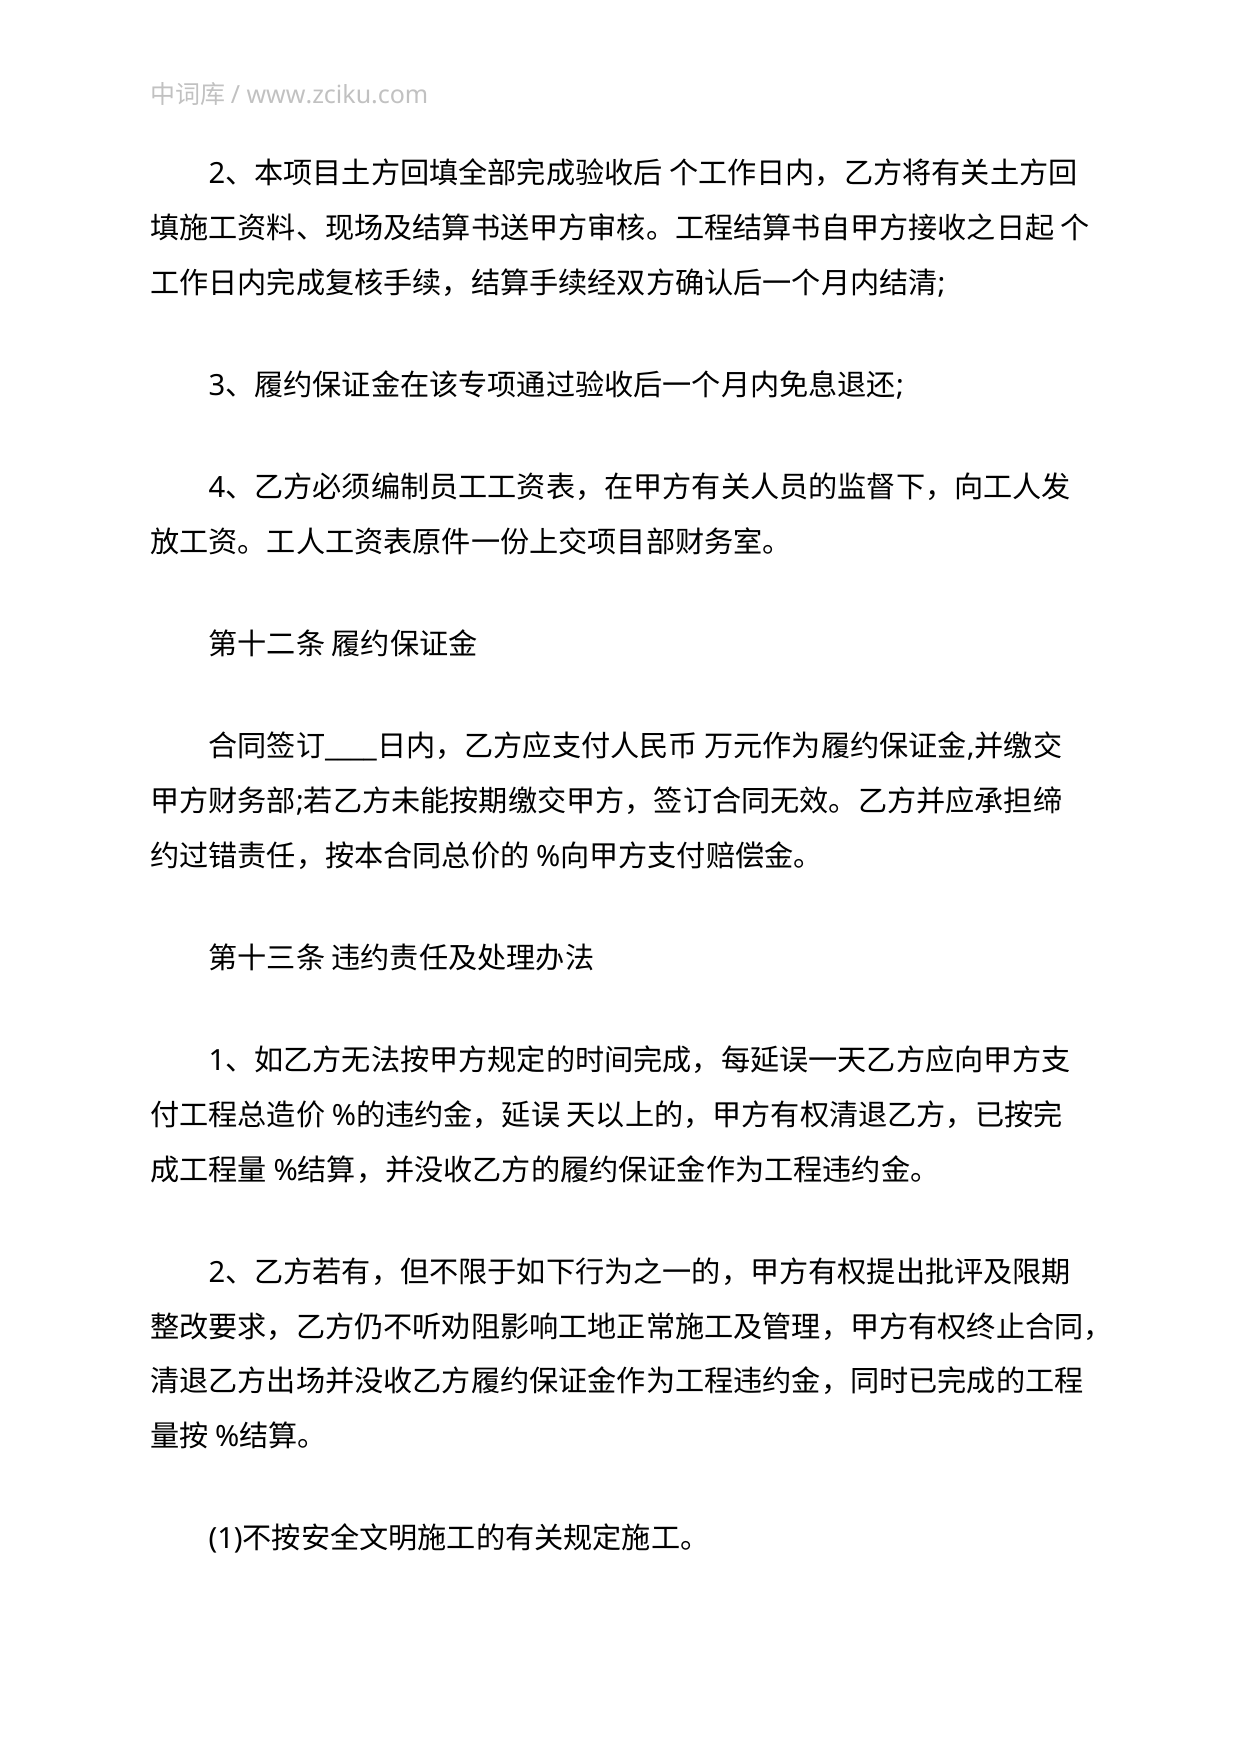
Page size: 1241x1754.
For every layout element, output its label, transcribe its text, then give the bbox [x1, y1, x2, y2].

text 2、乙方若有，但不限于如下行为之一的，甲方有权提出批评及限期整改要求，乙方仍不听劝阻影响工地正常施工及管理，甲方有权终止合同，清退乙方出场并没收乙方履约保证金作为工程违约金，同时已完成的工程量按 %结算。 [150, 1248, 1090, 1455]
text 合同签订____日内，乙方应支付人民币 万元作为履约保证金,并缴交甲方财务部;若乙方未能按期缴交甲方，签订合同无效。乙方并应承担缔约过错责任，按本合同总价的 %向甲方支付赔偿金。 [150, 722, 1090, 875]
text (1)不按安全文明施工的有关规定施工。 [150, 1515, 1090, 1557]
text 1、如乙方无法按甲方规定的时间完成，每延误一天乙方应向甲方支付工程总造价 %的违约金，延误 天以上的，甲方有权清退乙方，已按完成工程量 %结算，并没收乙方的履约保证金作为工程违约金。 [150, 1036, 1090, 1188]
text 第十三条 违约责任及处理办法 [150, 934, 1090, 977]
text 3、履约保证金在该专项通过验收后一个月内免息退还; [150, 362, 1090, 404]
text 第十二条 履约保证金 [150, 621, 1090, 663]
text 4、乙方必须编制员工工资表，在甲方有关人员的监督下，向工人发放工资。工人工资表原件一份上交项目部财务室。 [150, 464, 1090, 561]
text 2、本项目土方回填全部完成验收后 个工作日内，乙方将有关土方回填施工资料、现场及结算书送甲方审核。工程结算书自甲方接收之日起 个工作日内完成复核手续，结算手续经双方确认后一个月内结清; [150, 150, 1090, 302]
